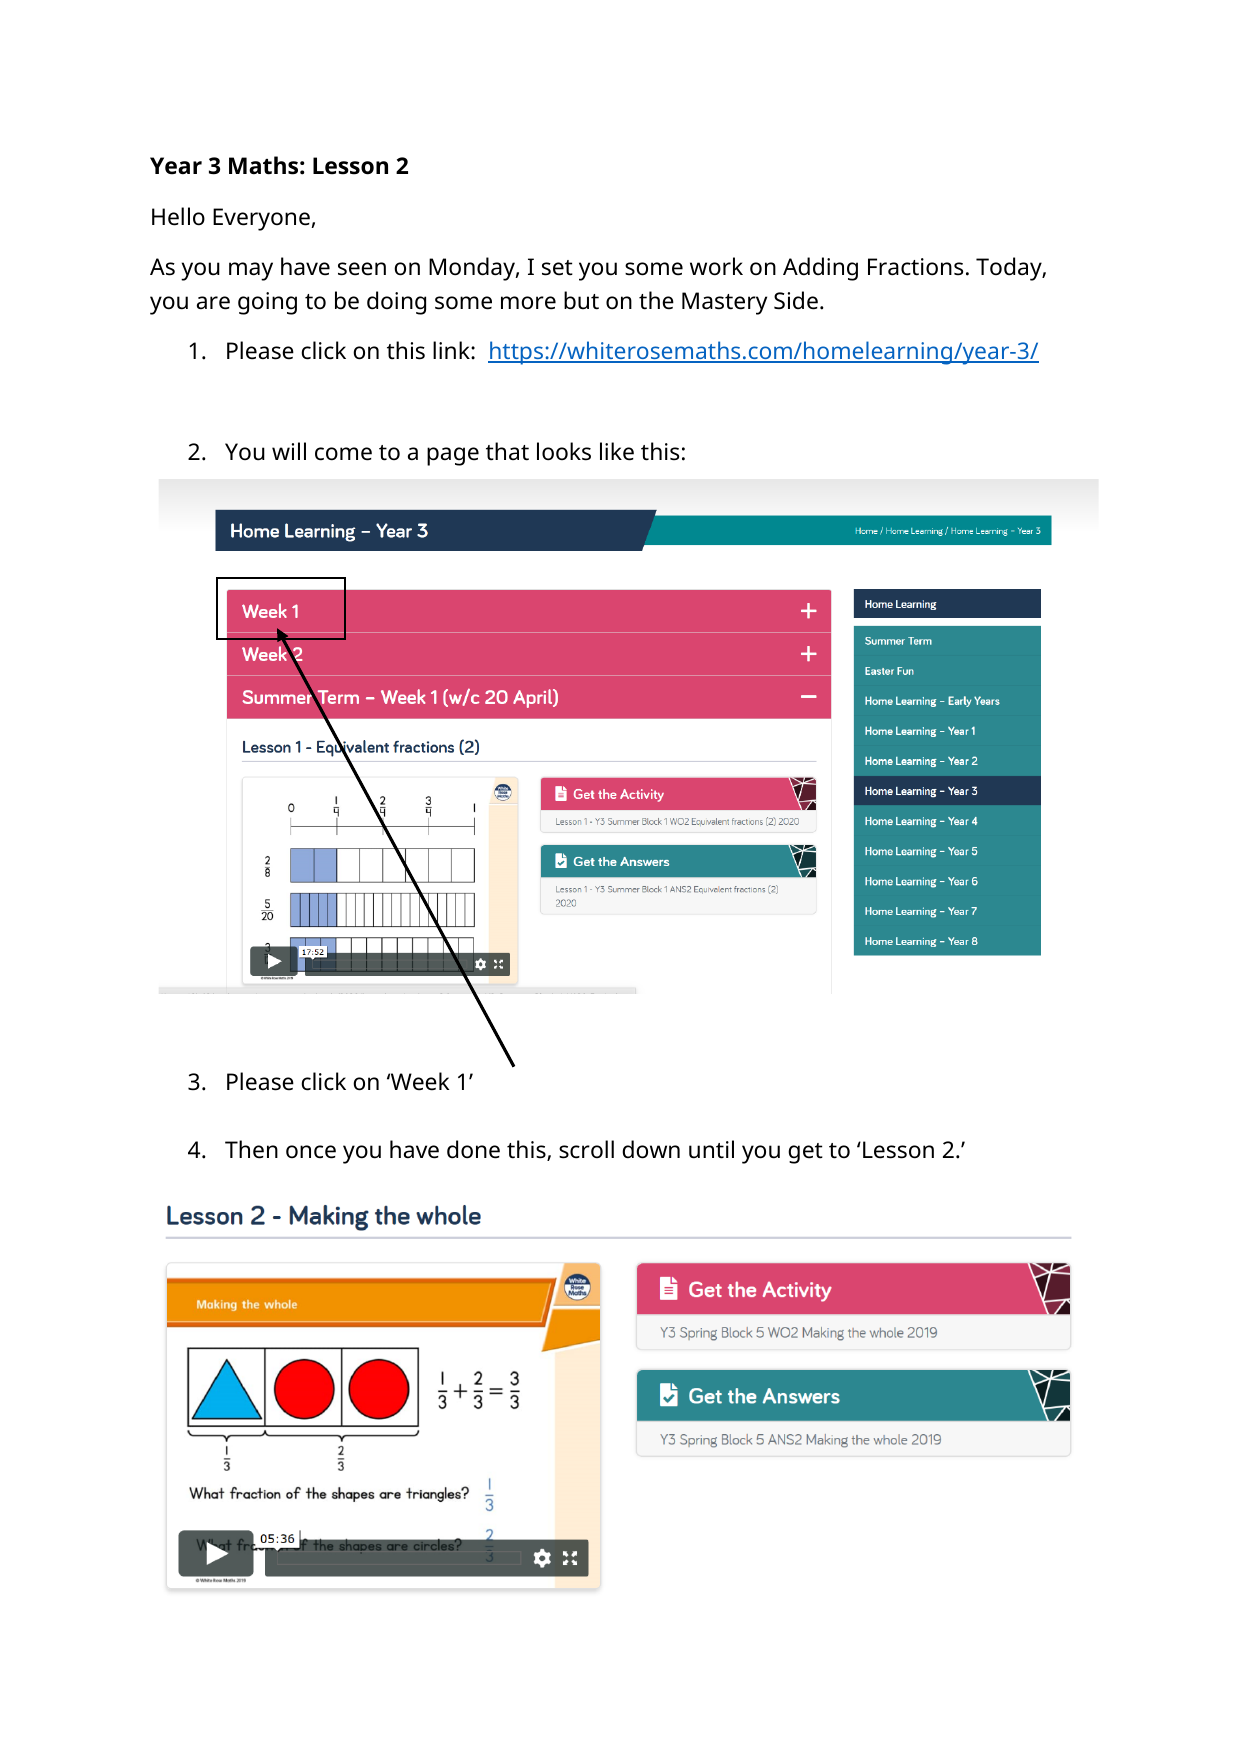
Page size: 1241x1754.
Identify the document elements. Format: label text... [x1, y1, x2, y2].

list Then once you have done this, scroll down until you get to ‘Lesson 2.’ [187, 1133, 1090, 1165]
picture [148, 1189, 1089, 1618]
list Please click on this link: https://whiterosemaths.com/homelearning/year-3/ [187, 335, 1090, 366]
list Please click on ‘Week 1’ [187, 1066, 1090, 1097]
picture [158, 479, 1099, 994]
text Hello Everyone, [150, 200, 1090, 232]
text As you may have seen on Monday, I set you some work on Adding Fractions. Today, you are going to be doing some more but on the Mastery Side. [150, 251, 1090, 316]
picture [218, 579, 344, 638]
text Year 3 Maths: Lesson 2 [150, 150, 1090, 181]
list You will come to a page that looks like this: [187, 436, 1090, 467]
